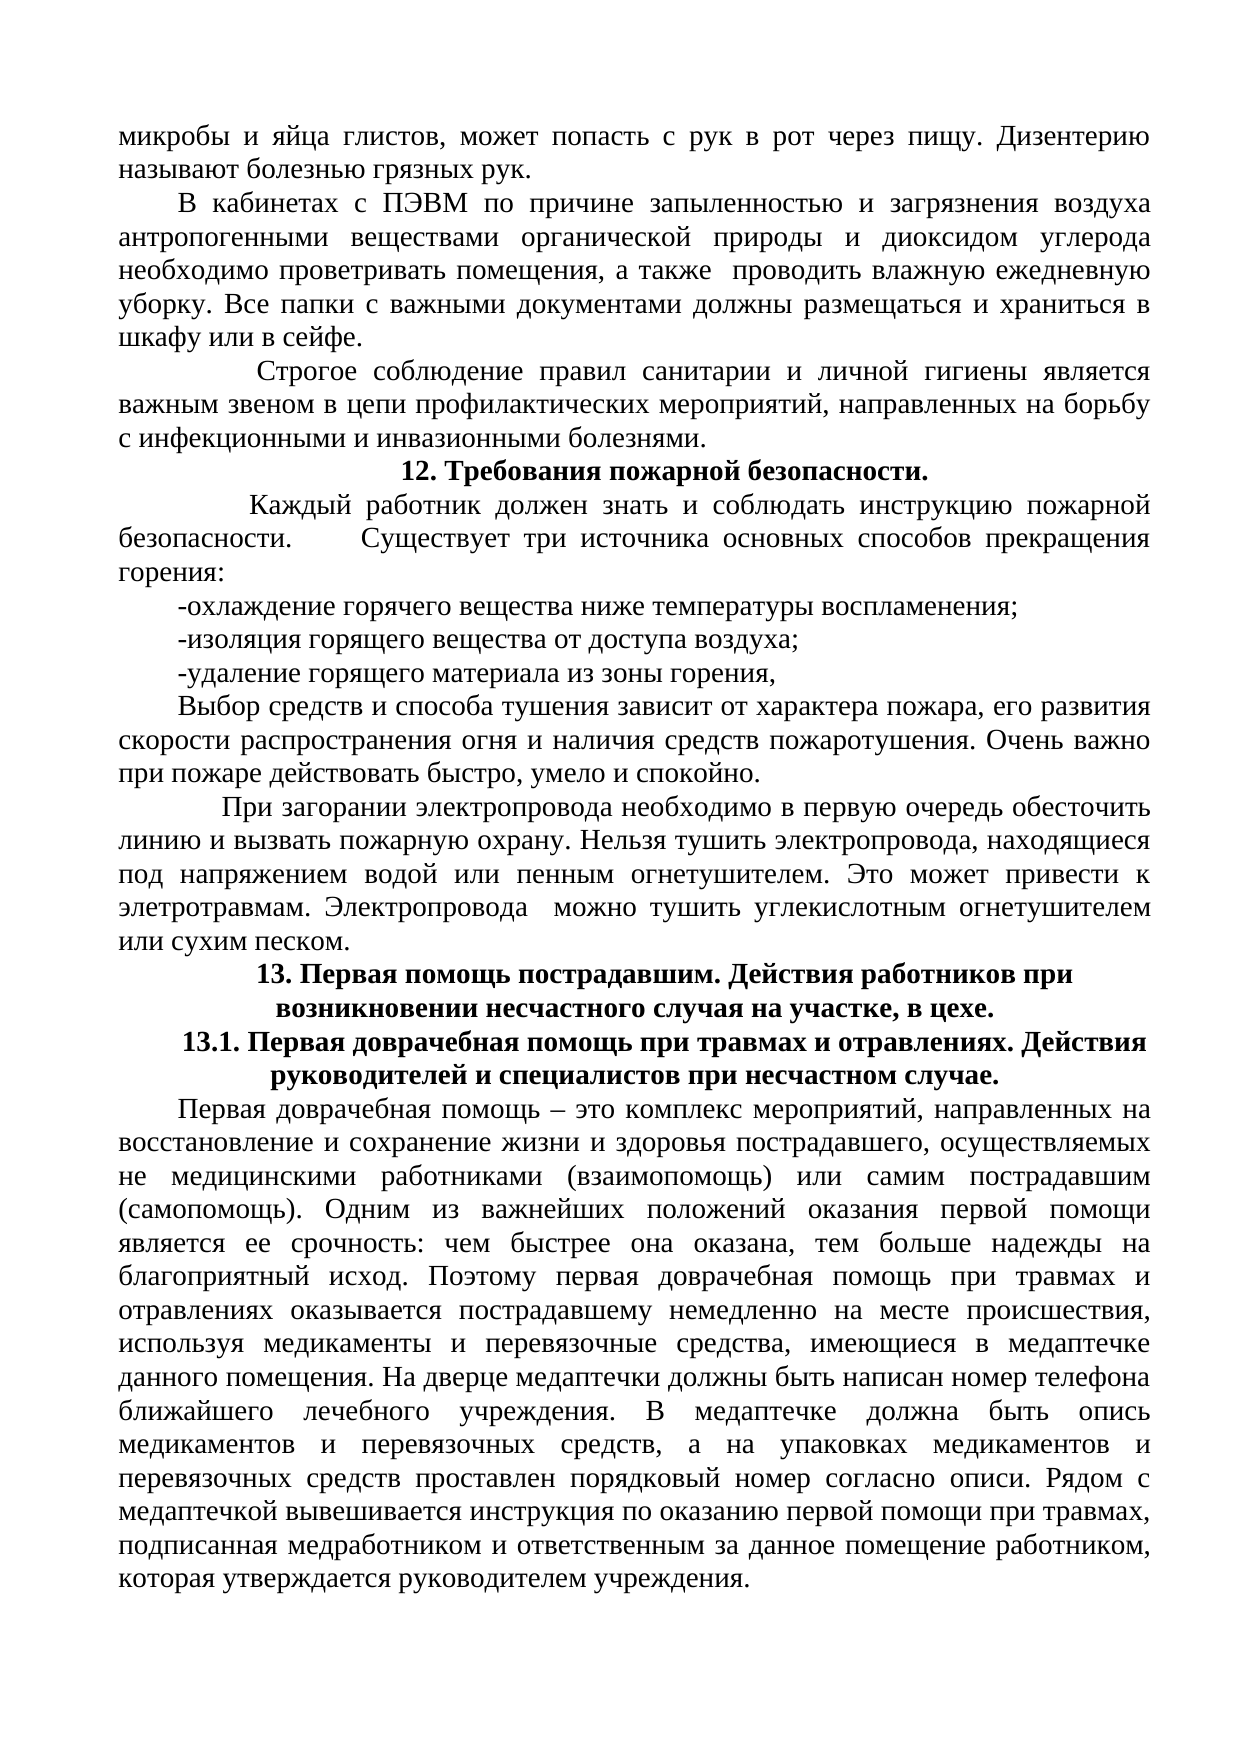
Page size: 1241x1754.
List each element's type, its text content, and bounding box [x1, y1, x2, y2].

text 13. Первая помощь пострадавшим. Действия работников при возникновении несчастного случая на участке, в цехе. [118, 957, 1152, 1024]
text 13.1. Первая доврачебная помощь при травмах и отравлениях. Действия руководителей и специалистов при несчастном случае. [118, 1024, 1152, 1091]
text Первая доврачебная помощь – это комплекс мероприятий, направленных на восстановление и сохранение жизни и здоровья пострадавшего, осуществляемых не медицинскими работниками (взаимопомощь) или самим пострадавшим (самопомощь). Одним из важнейших положений оказания первой помощи является ее срочность: чем быстрее она оказана, тем больше надежды на благоприятный исход. Поэтому первая доврачебная помощь при травмах и отравлениях оказывается пострадавшему немедленно на месте происшествия, используя медикаменты и перевязочные средства, имеющиеся в медаптечке данного помещения. На дверце медаптечки должны быть написан номер телефона ближайшего лечебного учреждения. В медаптечке должна быть опись медикаментов и перевязочных средств, а на упаковках медикаментов и перевязочных средств проставлен порядковый номер согласно описи. Рядом с медаптечкой вывешивается инструкция по оказанию первой помощи при травмах, подписанная медработником и ответственным за данное помещение работником, которая утверждается руководителем учреждения. [118, 1091, 1152, 1594]
text -изоляция горящего вещества от доступа воздуха; [118, 621, 1152, 655]
text При загорании электропровода необходимо в первую очередь обесточить линию и вызвать пожарную охрану. Нельзя тушить электропровода, находящиеся под напряжением водой или пенным огнетушителем. Это может привести к элетротравмам. Электропровода можно тушить углекислотным огнетушителем или сухим песком. [118, 789, 1152, 957]
text -удаление горящего материала из зоны горения, [118, 655, 1152, 688]
text -охлаждение горячего вещества ниже температуры воспламенения; [118, 588, 1152, 621]
text Строгое соблюдение правил санитарии и личной гигиены является важным звеном в цепи профилактических мероприятий, направленных на борьбу с инфекционными и инвазионными болезнями. [118, 353, 1152, 453]
text Выбор средств и способа тушения зависит от характера пожара, его развития скорости распространения огня и наличия средств пожаротушения. Очень важно при пожаре действовать быстро, умело и спокойно. [118, 688, 1152, 789]
text Каждый работник должен знать и соблюдать инструкцию пожарной безопасности. Существует три источника основных способов прекращения горения: [118, 487, 1152, 588]
text В кабинетах с ПЭВМ по причине запыленностью и загрязнения воздуха антропогенными веществами органической природы и диоксидом углерода необходимо проветривать помещения, а также проводить влажную ежедневную уборку. Все папки с важными документами должны размещаться и храниться в шкафу или в сейфе. [118, 185, 1152, 353]
text 12. Требования пожарной безопасности. [118, 453, 1152, 487]
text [118, 118, 1152, 185]
